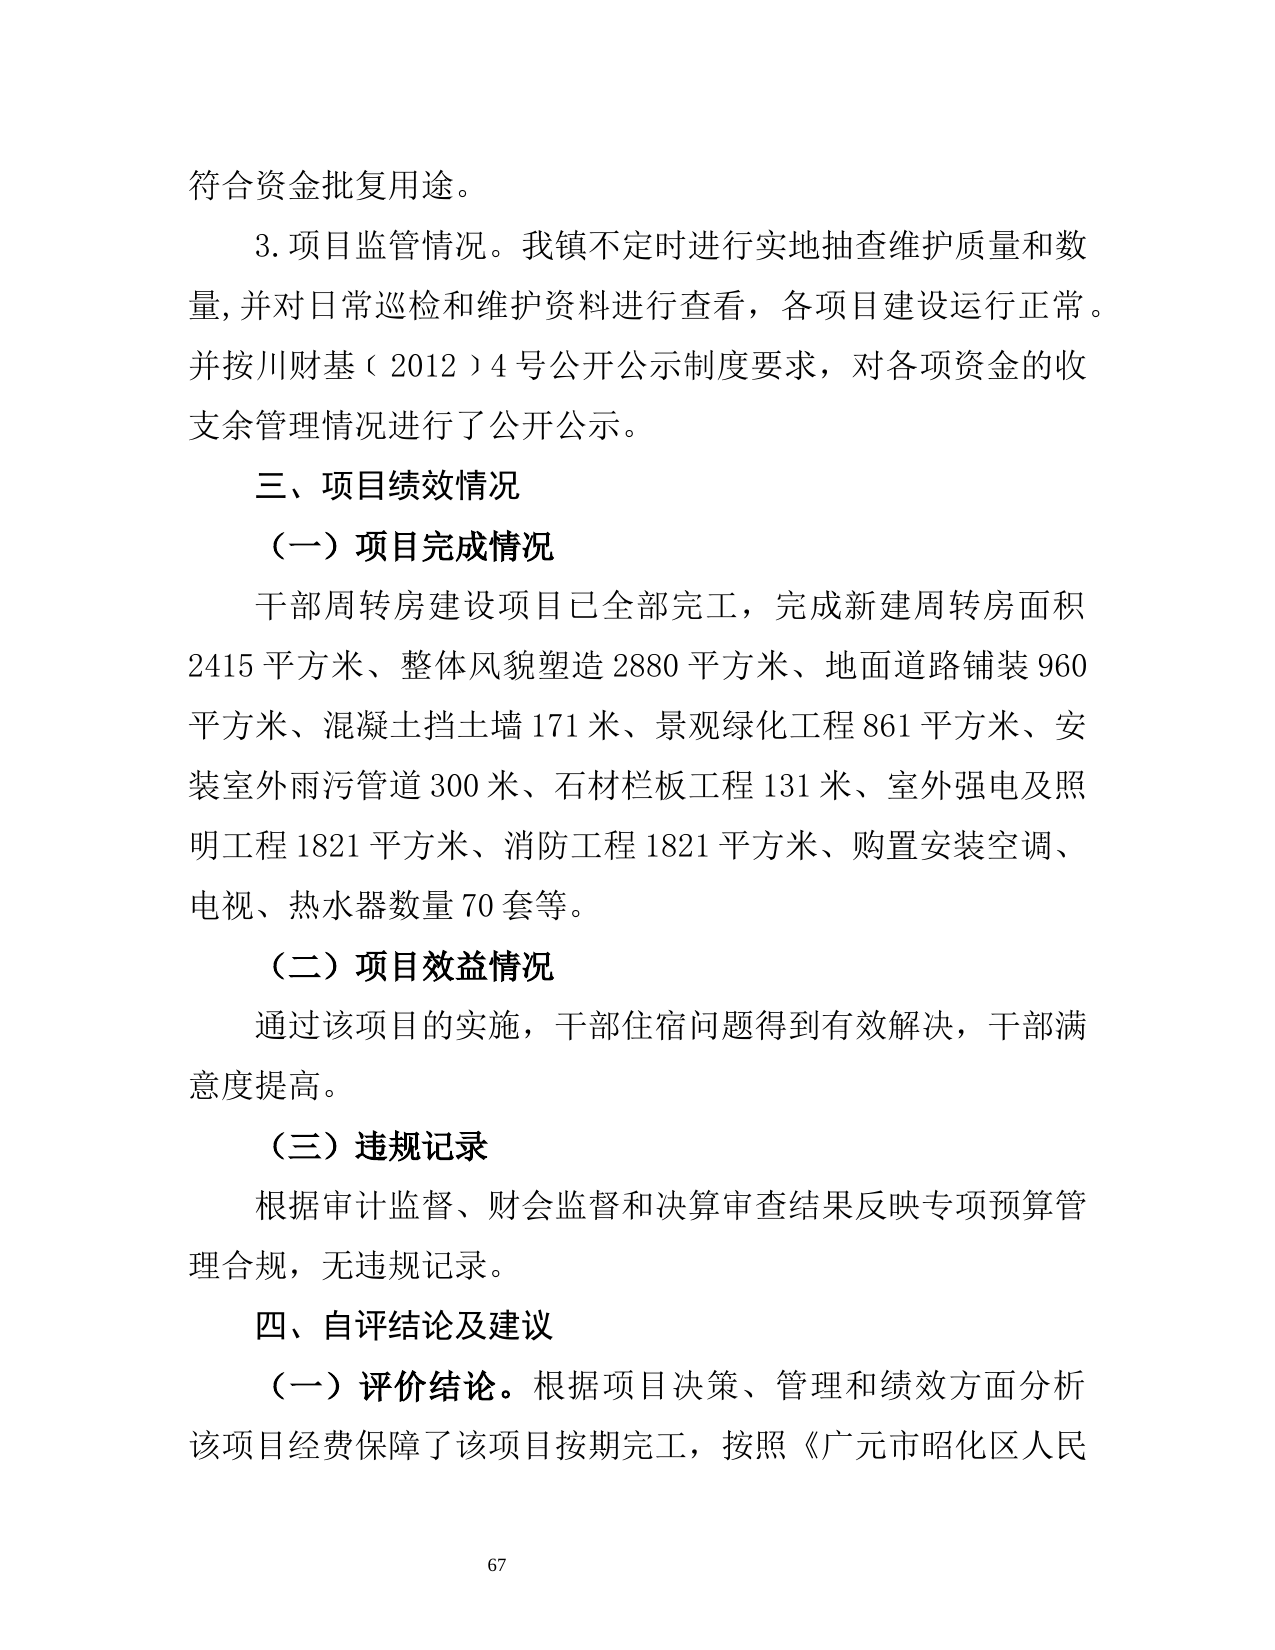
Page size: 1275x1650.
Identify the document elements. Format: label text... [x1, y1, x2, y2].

text 根据审计监督、财会监督和决算审查结果反映专项预算管理合规，无违规记录。 [187, 1170, 1087, 1290]
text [187, 1350, 1087, 1470]
text 四、自评结论及建议 [187, 1290, 1087, 1350]
text 三、项目绩效情况 [187, 450, 1087, 510]
text 干部周转房建设项目已全部完工，完成新建周转房面积2415平方米、整体风貌塑造2880平方米、地面道路铺装960平方米、混凝土挡土墙171米、景观绿化工程861平方米、安装室外雨污管道300米、石材栏板工程131米、室外强电及照明工程1821平方米、消防工程1821平方米、购置安装空调、电视、热水器数量70套等。 [187, 570, 1087, 930]
text （三）违规记录 [187, 1110, 1087, 1170]
text 通过该项目的实施，干部住宿问题得到有效解决，干部满意度提高。 [187, 990, 1087, 1110]
text （二）项目效益情况 [187, 930, 1087, 990]
text （一）项目完成情况 [187, 510, 1087, 570]
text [187, 150, 1087, 210]
text 3.项目监管情况。我镇不定时进行实地抽查维护质量和数量,并对日常巡检和维护资料进行查看，各项目建设运行正常。并按川财基﹝2012﹞4号公开公示制度要求，对各项资金的收支余管理情况进行了公开公示。 [187, 210, 1087, 450]
